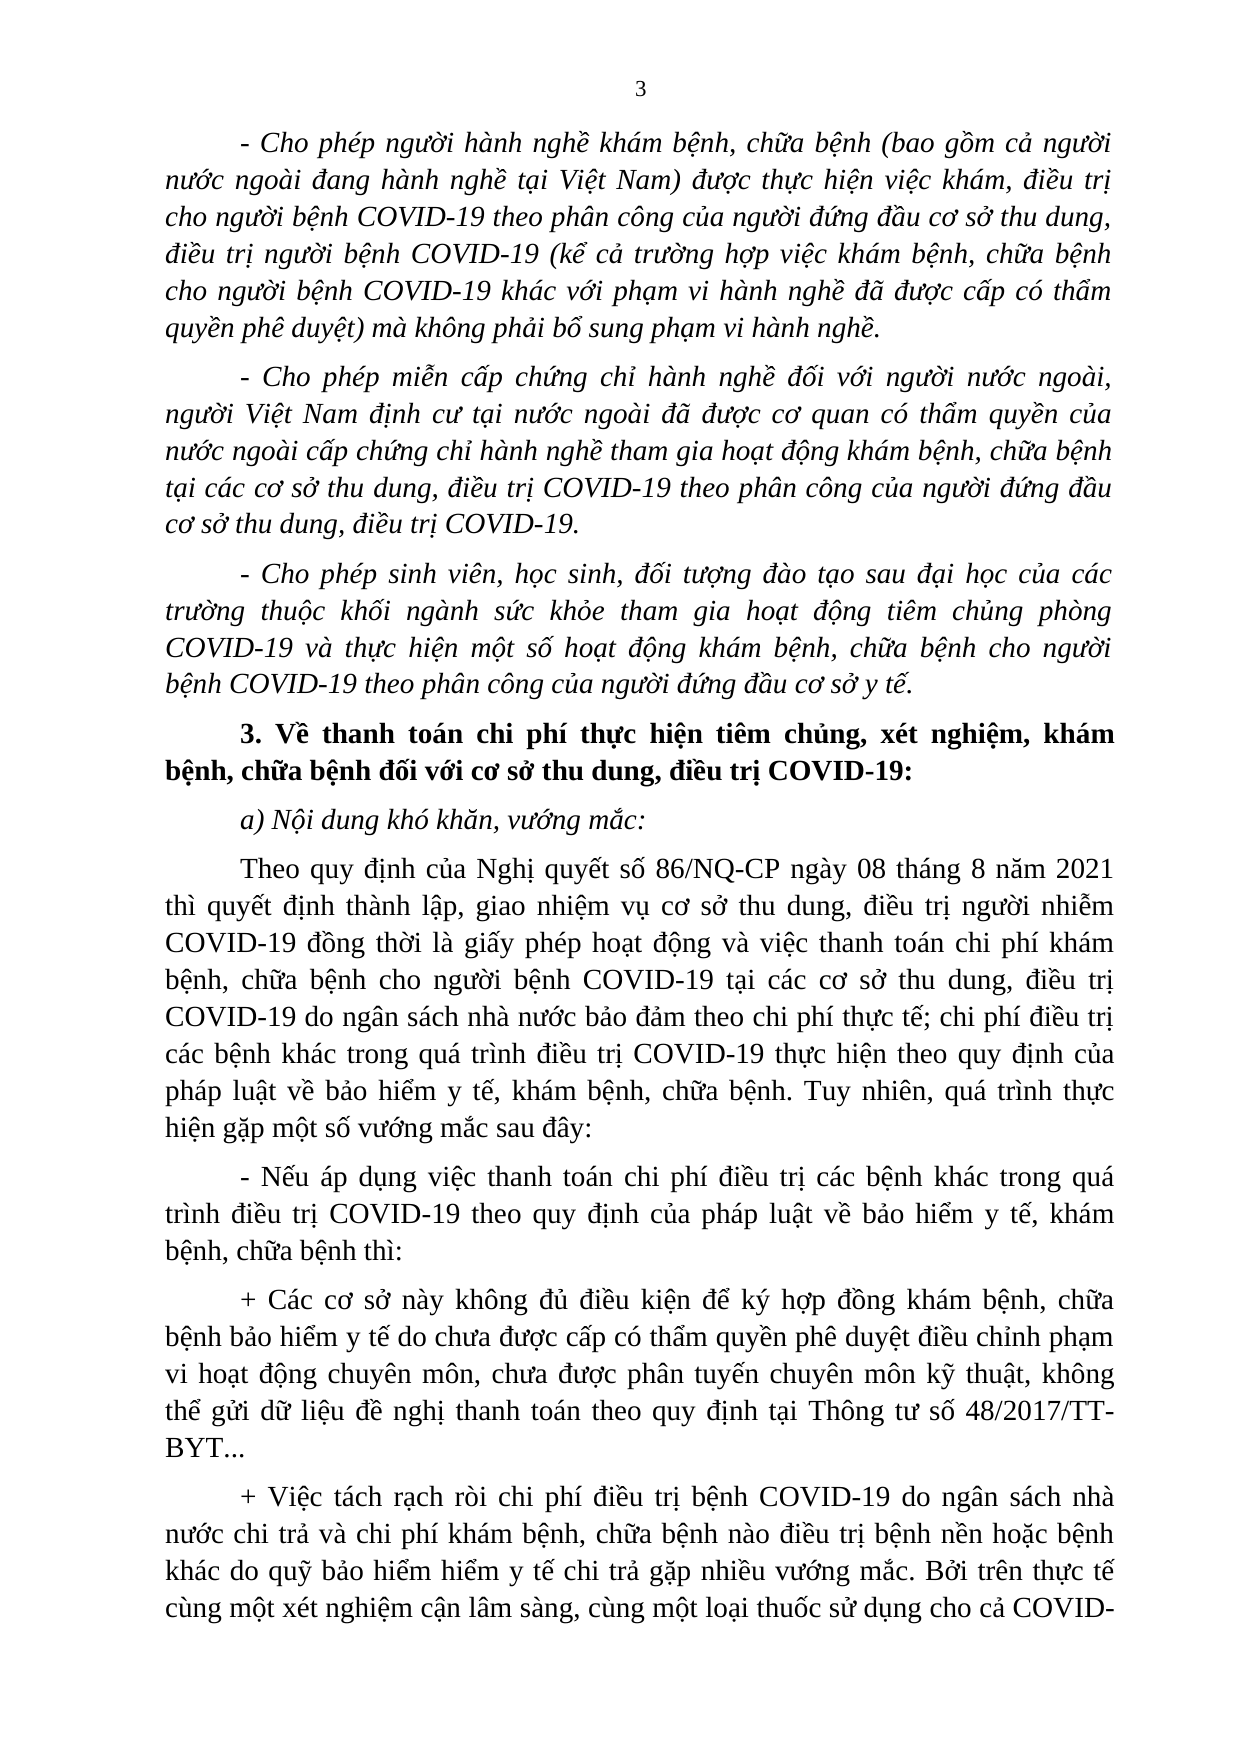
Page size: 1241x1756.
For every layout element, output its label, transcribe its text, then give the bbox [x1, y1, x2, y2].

text - Nếu áp dụng việc thanh toán chi phí điều trị các bệnh khác trong quá trình điều trị COVID-19 theo quy định của pháp luật về bảo hiểm y tế, khám bệnh, chữa bệnh thì: [165, 1159, 1116, 1266]
text - Cho phép sinh viên, học sinh, đối tượng đào tạo sau đại học của các trường thuộc khối ngành sức khỏe tham gia hoạt động tiêm chủng phòng COVID-19 và thực hiện một số hoạt động khám bệnh, chữa bệnh cho người bệnh COVID-19 theo phân công của người đứng đầu cơ sở y tế. [165, 556, 1116, 700]
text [165, 1479, 1116, 1623]
text 3. Về thanh toán chi phí thực hiện tiêm chủng, xét nghiệm, khám bệnh, chữa bệnh đối với cơ sở thu dung, điều trị COVID-19: [165, 716, 1116, 786]
text Theo quy định của Nghị quyết số 86/NQ-CP ngày 08 tháng 8 năm 2021 thì quyết định thành lập, giao nhiệm vụ cơ sở thu dung, điều trị người nhiễm COVID-19 đồng thời là giấy phép hoạt động và việc thanh toán chi phí khám bệnh, chữa bệnh cho người bệnh COVID-19 tại các cơ sở thu dung, điều trị COVID-19 do ngân sách nhà nước bảo đảm theo chi phí thực tế; chi phí điều trị các bệnh khác trong quá trình điều trị COVID-19 thực hiện theo quy định của pháp luật về bảo hiểm y tế, khám bệnh, chữa bệnh. Tuy nhiên, quá trình thực hiện gặp một số vướng mắc sau đây: [165, 852, 1116, 1143]
text - Cho phép miễn cấp chứng chỉ hành nghề đối với người nước ngoài, người Việt Nam định cư tại nước ngoài đã được cơ quan có thẩm quyền của nước ngoài cấp chứng chỉ hành nghề tham gia hoạt động khám bệnh, chữa bệnh tại các cơ sở thu dung, điều trị COVID-19 theo phân công của người đứng đầu cơ sở thu dung, điều trị COVID-19. [165, 359, 1116, 540]
text - Cho phép người hành nghề khám bệnh, chữa bệnh (bao gồm cả người nước ngoài đang hành nghề tại Việt Nam) được thực hiện việc khám, điều trị cho người bệnh COVID-19 theo phân công của người đứng đầu cơ sở thu dung, điều trị người bệnh COVID-19 (kể cả trường hợp việc khám bệnh, chữa bệnh cho người bệnh COVID-19 khác với phạm vi hành nghề đã được cấp có thẩm quyền phê duyệt) mà không phải bổ sung phạm vi hành nghề. [165, 125, 1116, 343]
text + Các cơ sở này không đủ điều kiện để ký hợp đồng khám bệnh, chữa bệnh bảo hiểm y tế do chưa được cấp có thẩm quyền phê duyệt điều chỉnh phạm vi hoạt động chuyên môn, chưa được phân tuyến chuyên môn kỹ thuật, không thể gửi dữ liệu đề nghị thanh toán theo quy định tại Thông tư số 48/2017/TT-BYT... [165, 1282, 1116, 1463]
text a) Nội dung khó khăn, vướng mắc: [165, 802, 1116, 836]
